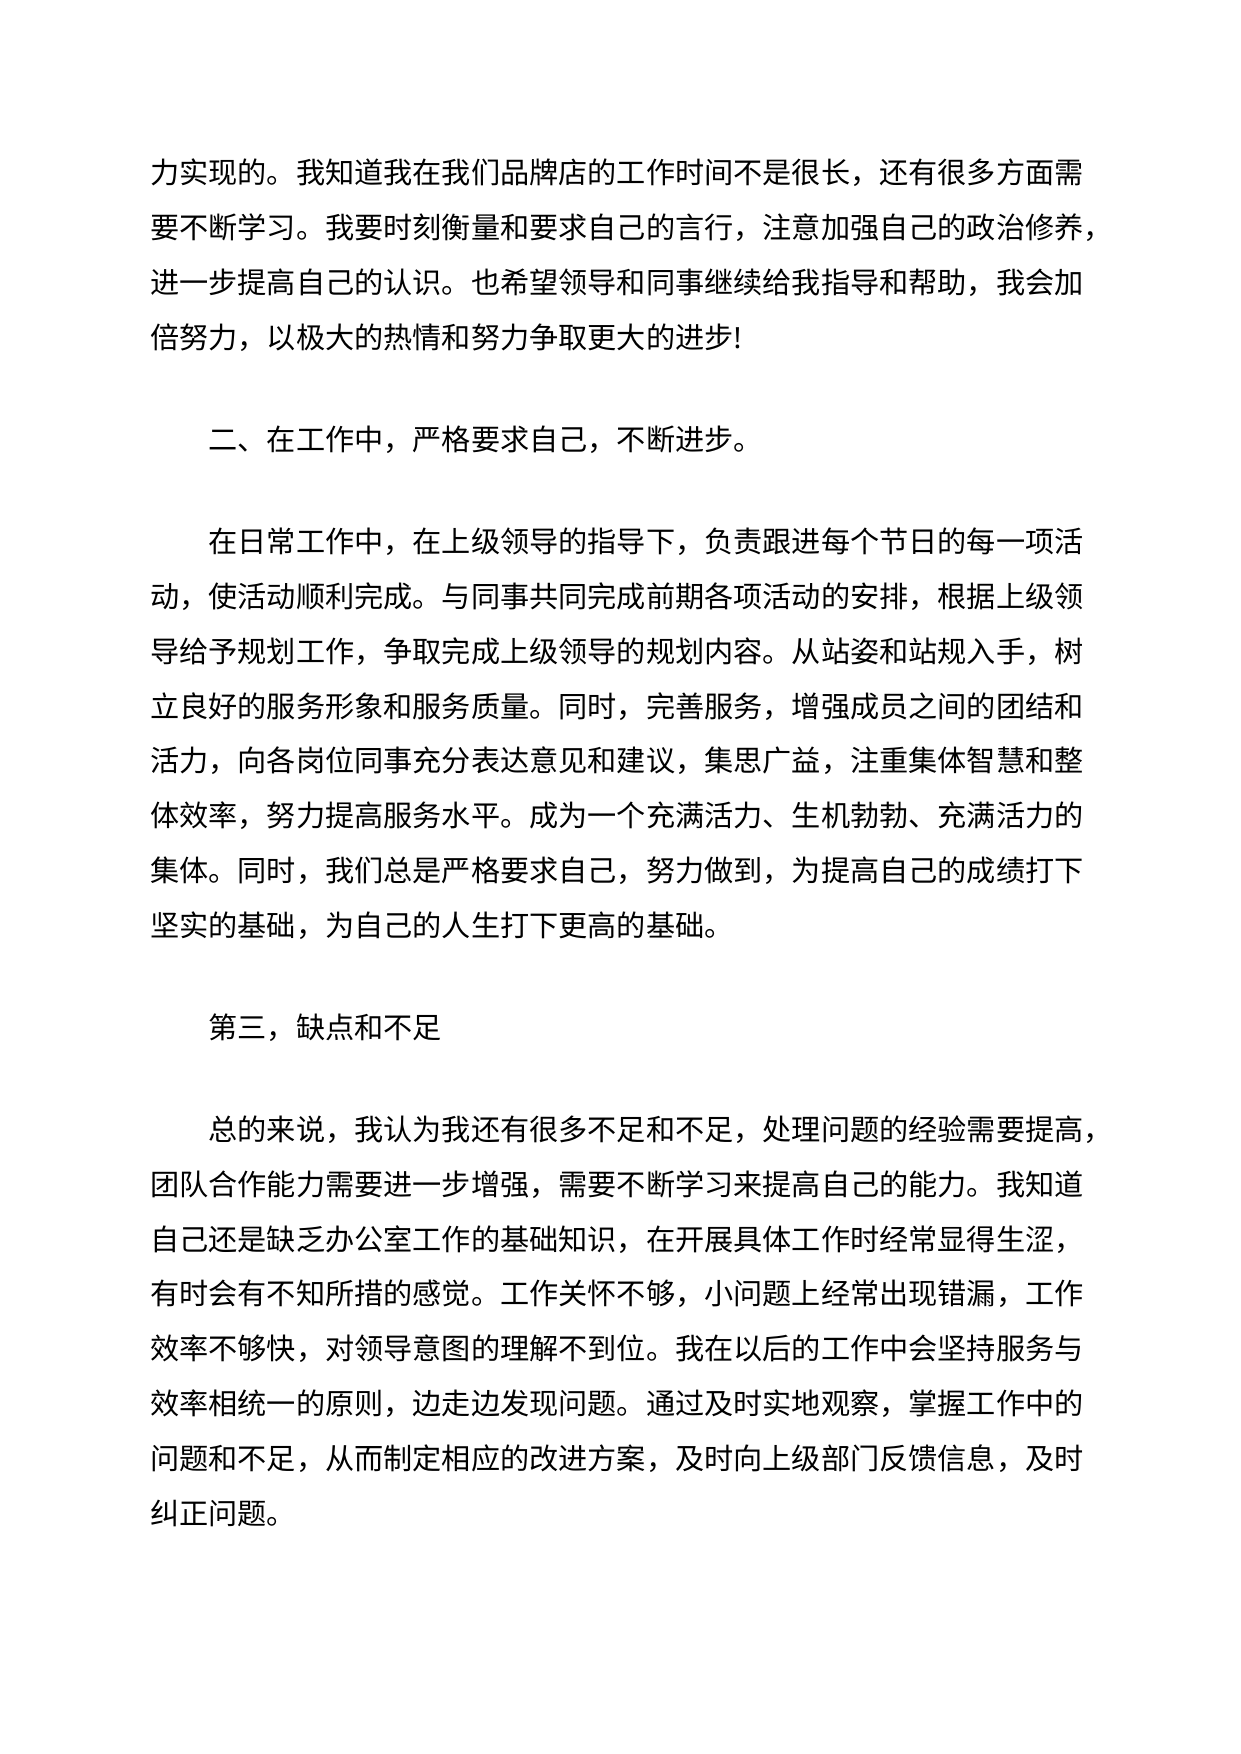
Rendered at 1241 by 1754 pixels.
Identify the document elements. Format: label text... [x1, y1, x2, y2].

text 第三，缺点和不足 [150, 1004, 1090, 1047]
text 在日常工作中，在上级领导的指导下，负责跟进每个节日的每一项活动，使活动顺利完成。与同事共同完成前期各项活动的安排，根据上级领导给予规划工作，争取完成上级领导的规划内容。从站姿和站规入手，树立良好的服务形象和服务质量。同时，完善服务，增强成员之间的团结和活力，向各岗位同事充分表达意见和建议，集思广益，注重集体智慧和整体效率，努力提高服务水平。成为一个充满活力、生机勃勃、充满活力的集体。同时，我们总是严格要求自己，努力做到，为提高自己的成绩打下坚实的基础，为自己的人生打下更高的基础。 [150, 518, 1090, 945]
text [150, 150, 1090, 357]
text 二、在工作中，严格要求自己，不断进步。 [150, 417, 1090, 459]
text 总的来说，我认为我还有很多不足和不足，处理问题的经验需要提高，团队合作能力需要进一步增强，需要不断学习来提高自己的能力。我知道自己还是缺乏办公室工作的基础知识，在开展具体工作时经常显得生涩，有时会有不知所措的感觉。工作关怀不够，小问题上经常出现错漏，工作效率不够快，对领导意图的理解不到位。我在以后的工作中会坚持服务与效率相统一的原则，边走边发现问题。通过及时实地观察，掌握工作中的问题和不足，从而制定相应的改进方案，及时向上级部门反馈信息，及时纠正问题。 [150, 1106, 1090, 1533]
